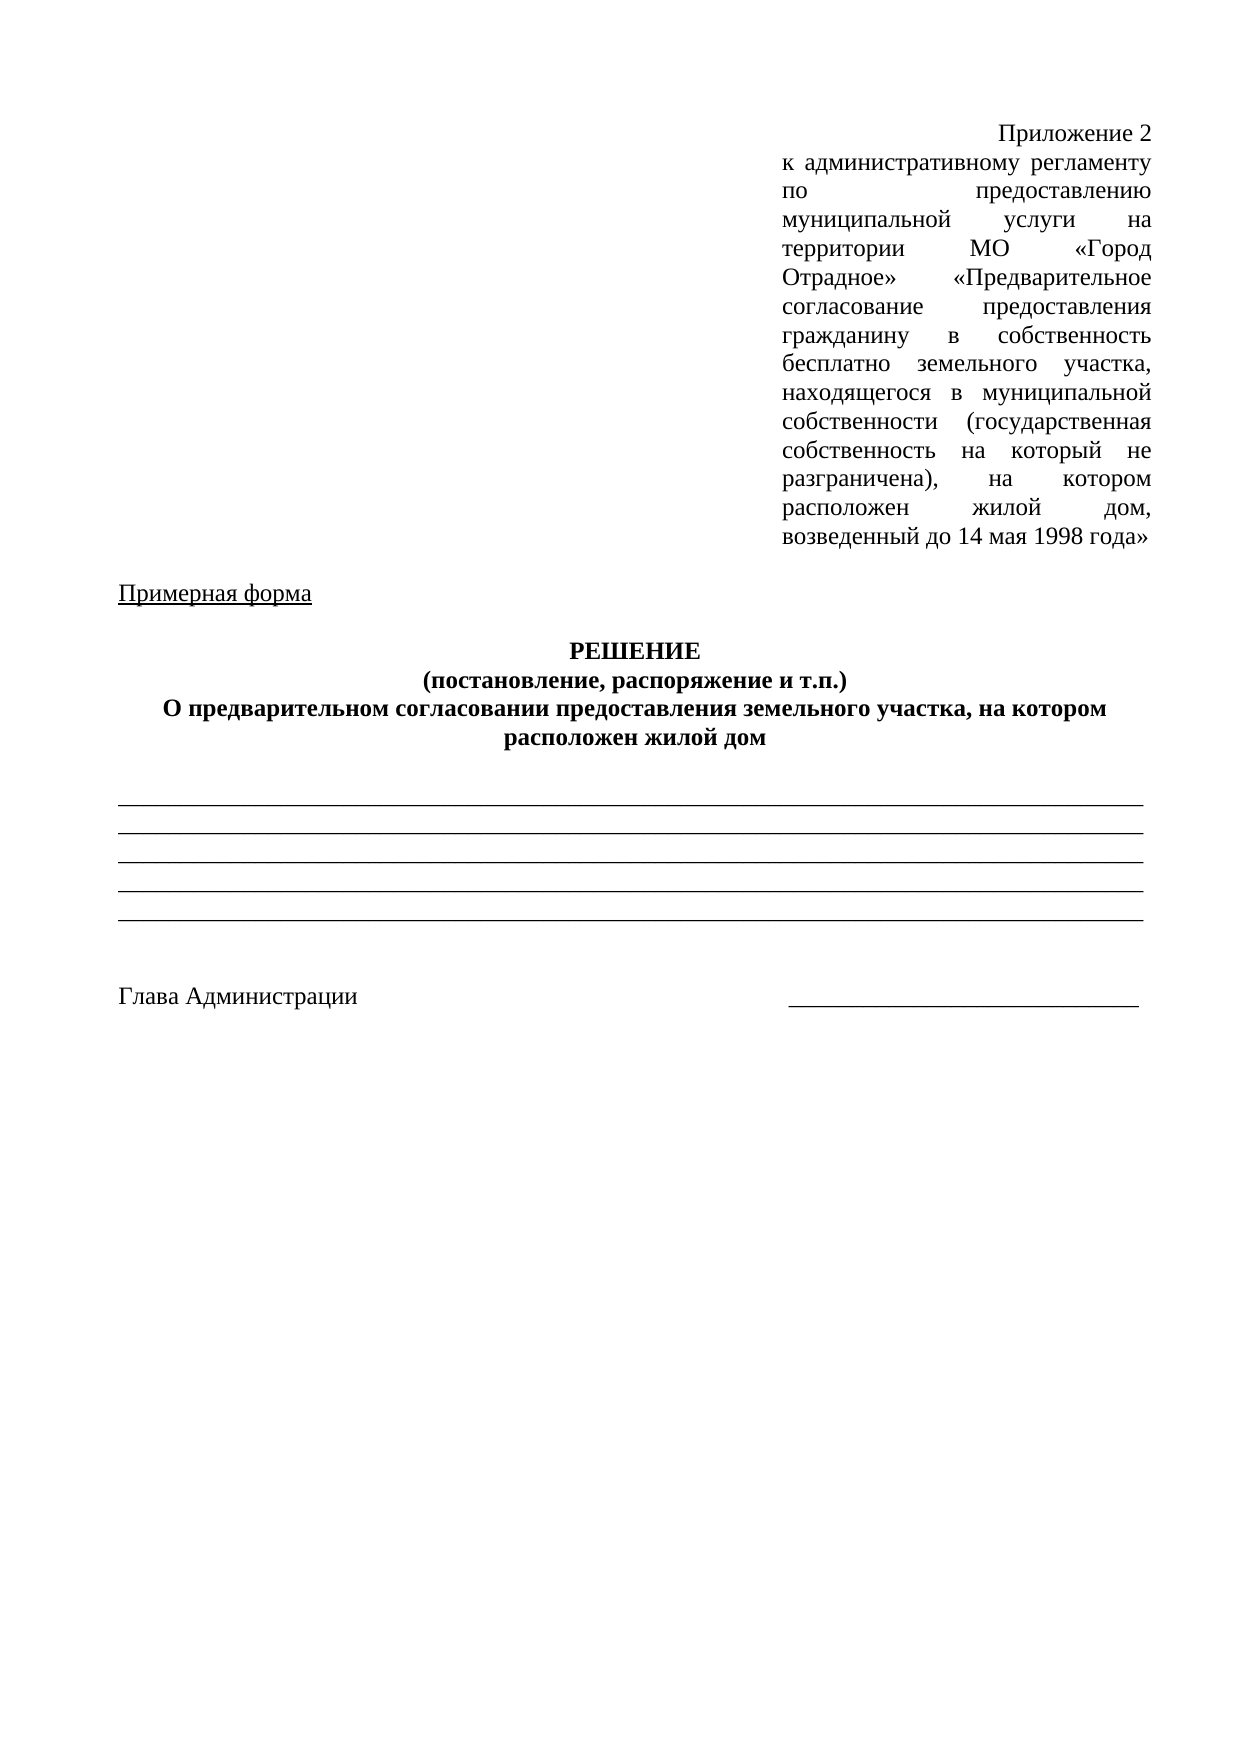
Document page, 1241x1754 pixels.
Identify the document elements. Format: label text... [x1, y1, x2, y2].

text __________________________________________________________________________________ [118, 895, 1152, 923]
text Глава Администрации ____________________________ [118, 981, 1152, 1010]
text Приложение 2 [118, 118, 1152, 147]
text __________________________________________________________________________________ [118, 808, 1152, 837]
text Примерная форма [118, 578, 1152, 607]
text РЕШЕНИЕ [118, 636, 1152, 665]
text к административному регламенту по предоставлению муниципальной услуги на территории МО «Город Отрадное» «Предварительное согласование предоставления гражданину в собственность бесплатно земельного участка, находящегося в муниципальной собственности (государственная собственность на который не разграничена), на котором расположен жилой дом, возведенный до 14 мая 1998 года» [782, 147, 1152, 550]
text __________________________________________________________________________________ [118, 866, 1152, 895]
text __________________________________________________________________________________ [118, 780, 1152, 808]
text __________________________________________________________________________________ [118, 837, 1152, 866]
text О предварительном согласовании предоставления земельного участка, на котором расположен жилой дом [118, 693, 1152, 751]
text (постановление, распоряжение и т.п.) [118, 665, 1152, 693]
